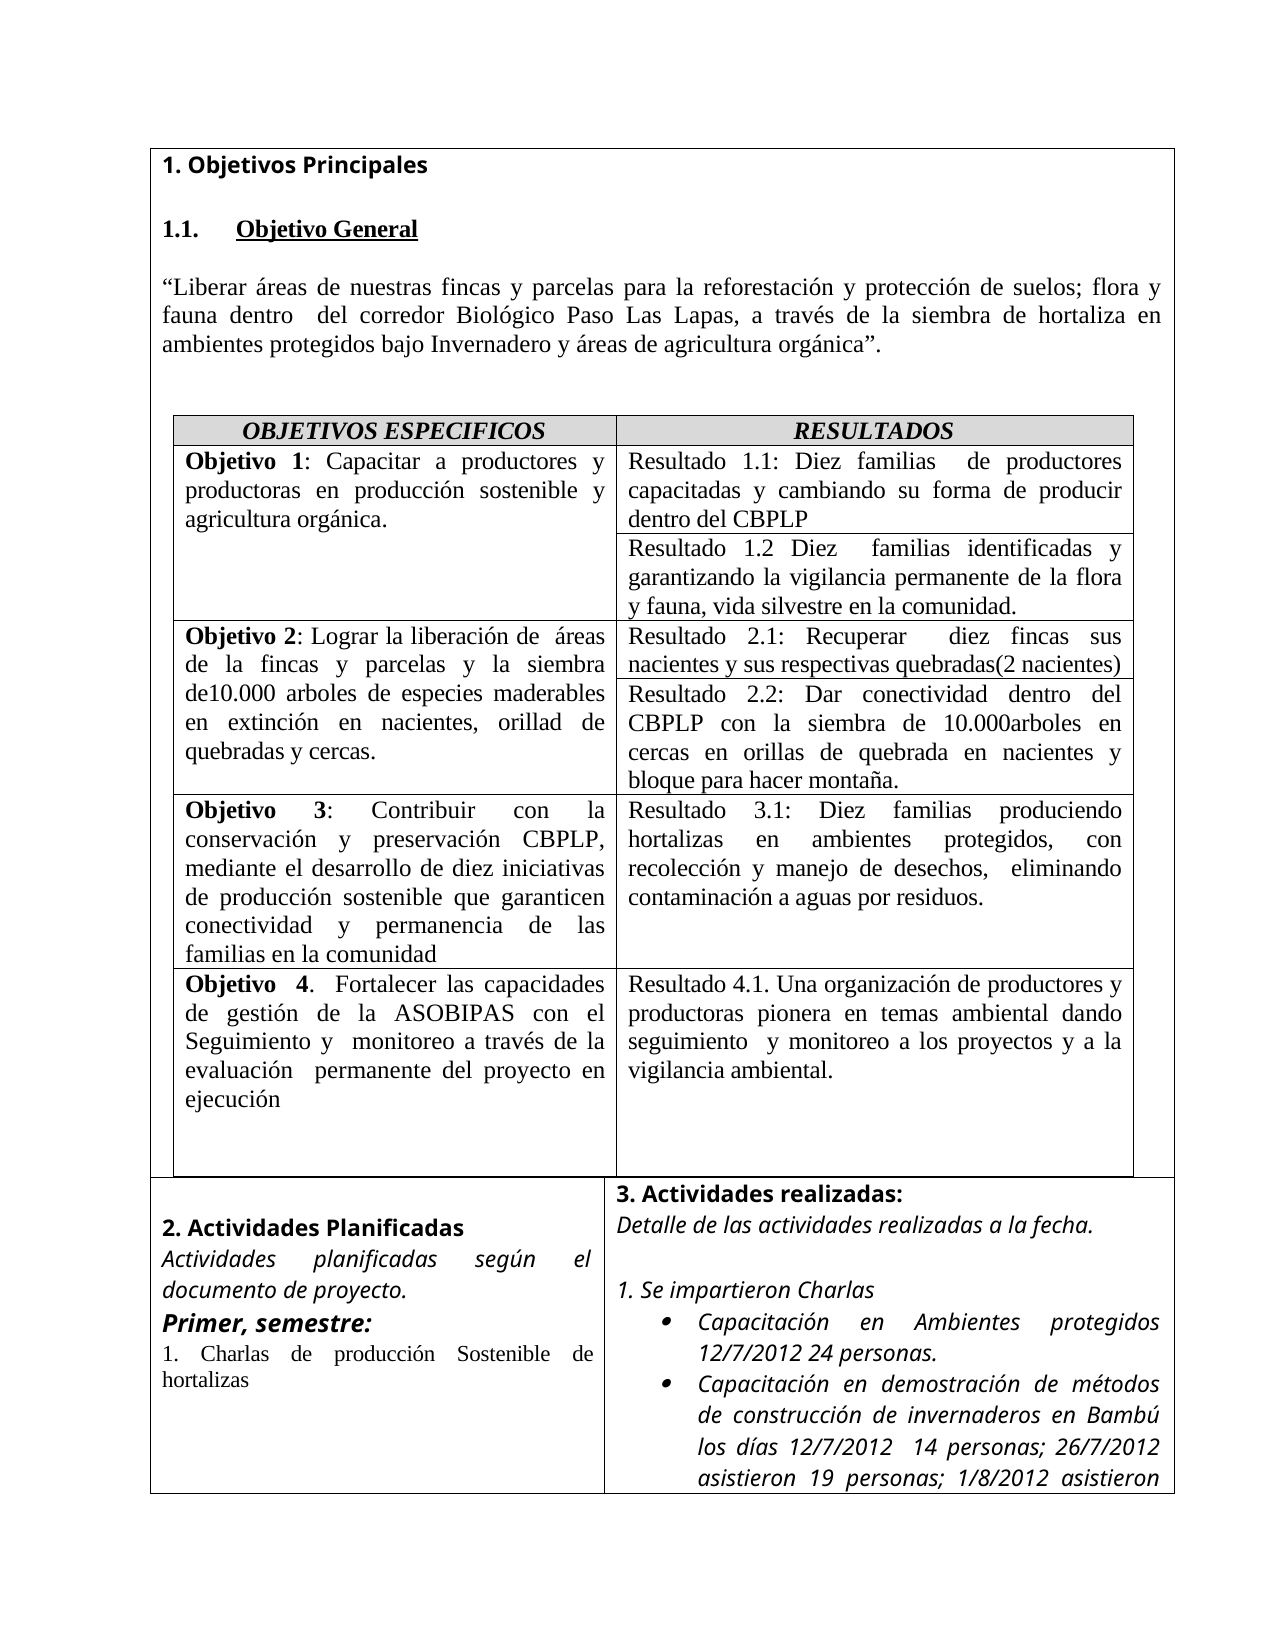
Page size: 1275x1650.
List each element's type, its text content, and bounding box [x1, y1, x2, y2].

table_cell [151, 1178, 604, 1493]
table_cell 1. Objetivos Principales Objetivo General “Liberar áreas de nuestras fincas y parcelas para la reforestación y protección de suelos; flora y fauna dentro del corredor Biológico Paso Las Lapas, a través de la siembra de hortaliza en ambientes protegidos bajo Invernadero y áreas de agricultura orgánica”. [151, 149, 1174, 1177]
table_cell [605, 1178, 1174, 1493]
